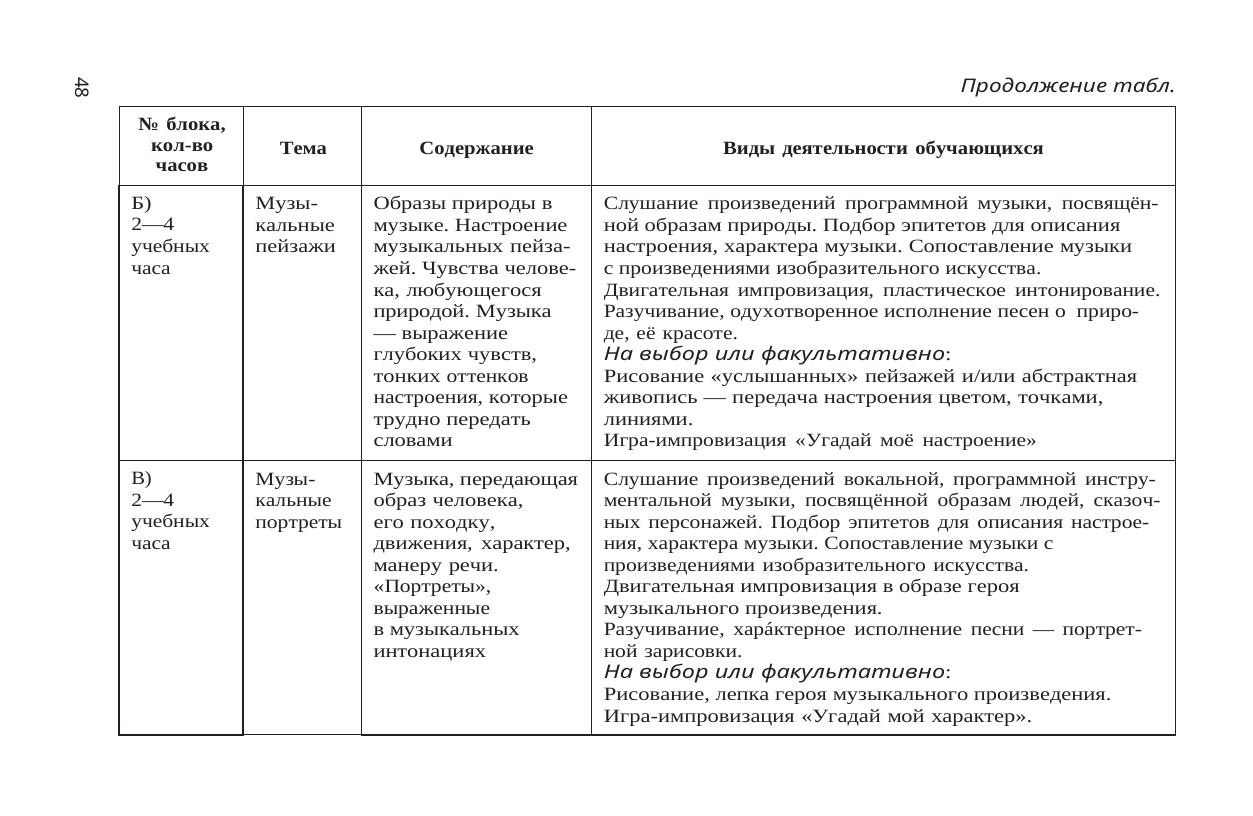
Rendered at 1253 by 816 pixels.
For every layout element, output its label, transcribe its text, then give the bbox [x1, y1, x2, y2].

table_header № блока, кол-во часов [120, 107, 243, 185]
table_cell Слушание произведений вокальной, программной инстру- ментальной музыки, посвящённой образам людей, сказоч- ных персонажей. Подбор эпитетов для описания настрое- ния, характера музыки. Сопоставление музыки с произведениями изобразительного искусства. Двигательная импровизация в образе героя музыкального произведения. Разучивание, харáктерное исполнение песни — портрет- ной зарисовки. На выбор или факультативно: Рисование, лепка героя музыкального произведения. Игра-импровизация «Угадай мой характер». [592, 461, 1175, 734]
table_cell Музыка, передающая образ человека, его походку, движения, характер, манеру речи. «Портреты», выраженные в музыкальных интонациях [362, 461, 591, 734]
text Продолжение табл. [106, 72, 1176, 98]
table_header Содержание [362, 107, 591, 185]
table_cell Б) 2—4 учебных часа [120, 186, 242, 459]
table_header Тема [244, 107, 361, 185]
table_cell Музы- кальные пейзажи [244, 186, 361, 459]
table_header Виды деятельности обучающихся [592, 107, 1175, 185]
table_cell В) 2—4 учебных часа [120, 461, 242, 734]
table_cell Слушание произведений программной музыки, посвящён- ной образам природы. Подбор эпитетов для описания настроения, характера музыки. Сопоставление музыки с произведениями изобразительного искусства. Двигательная импровизация, пластическое интонирование. Разучивание, одухотворенное исполнение песен о приро- де, её красоте. На выбор или факультативно: Рисование «услышанных» пейзажей и/или абстрактная живопись — передача настроения цветом, точками, линиями. Игра-импровизация «Угадай моё настроение» [592, 186, 1175, 459]
table_cell Музы- кальные портреты [244, 461, 361, 734]
table_cell Образы природы в музыке. Настроение музыкальных пейза- жей. Чувства челове- ка, любующегося природой. Музыка — выражение глубоких чувств, тонких оттенков настроения, которые трудно передать словами [362, 186, 591, 459]
